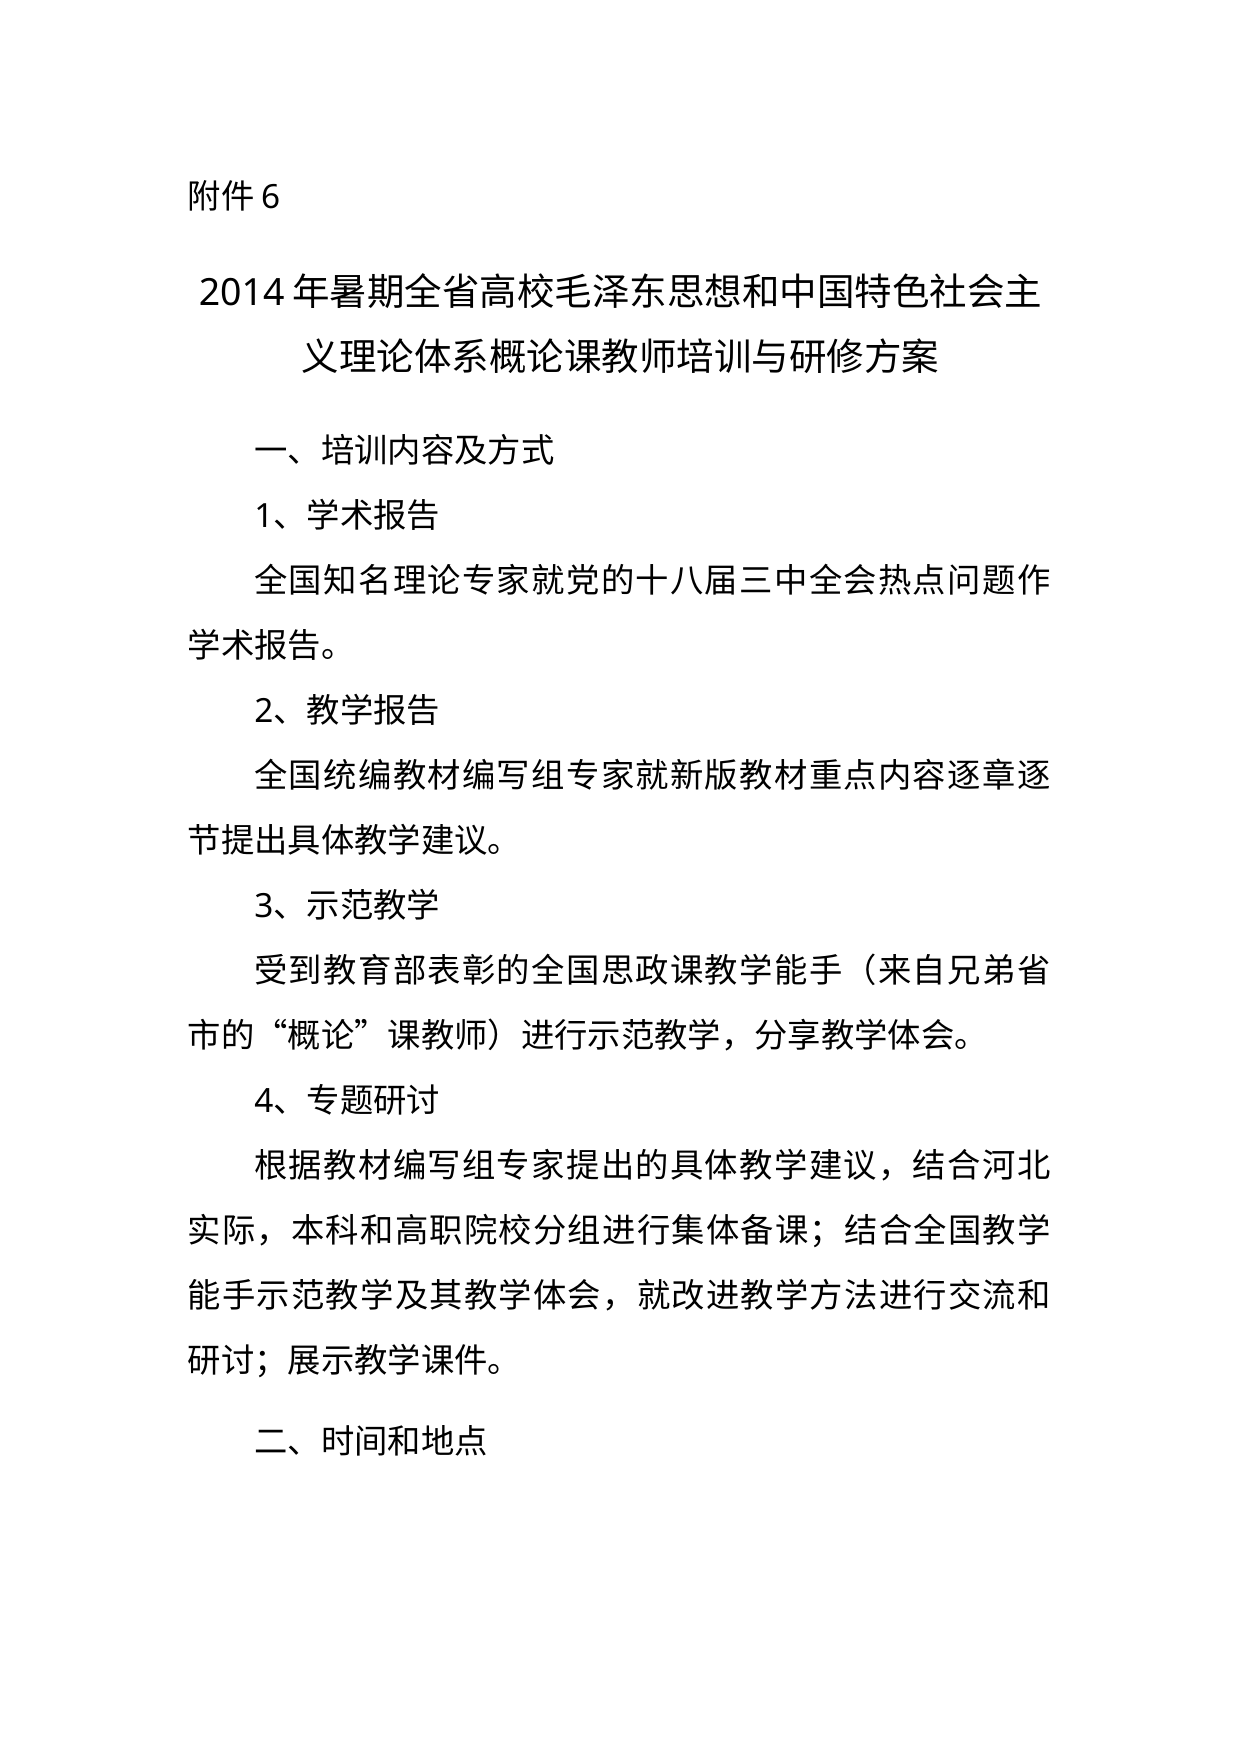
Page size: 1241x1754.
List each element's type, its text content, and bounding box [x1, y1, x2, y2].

text 全国统编教材编写组专家就新版教材重点内容逐章逐节提出具体教学建议。 [187, 740, 1053, 870]
text 2014年暑期全省高校毛泽东思想和中国特色社会主义理论体系概论课教师培训与研修方案 [187, 256, 1053, 386]
text 附件6 [187, 162, 1053, 227]
text 二、时间和地点 [187, 1407, 1053, 1472]
text 受到教育部表彰的全国思政课教学能手（来自兄弟省市的“概论”课教师）进行示范教学，分享教学体会。 [187, 935, 1053, 1065]
text 2、教学报告 [187, 675, 1053, 740]
text 全国知名理论专家就党的十八届三中全会热点问题作学术报告。 [187, 545, 1053, 675]
text 1、学术报告 [187, 480, 1053, 545]
text 根据教材编写组专家提出的具体教学建议，结合河北实际，本科和高职院校分组进行集体备课；结合全国教学能手示范教学及其教学体会，就改进教学方法进行交流和研讨；展示教学课件。 [187, 1130, 1053, 1390]
text 4、专题研讨 [187, 1065, 1053, 1130]
text 一、培训内容及方式 [187, 415, 1053, 480]
text 3、示范教学 [187, 870, 1053, 935]
